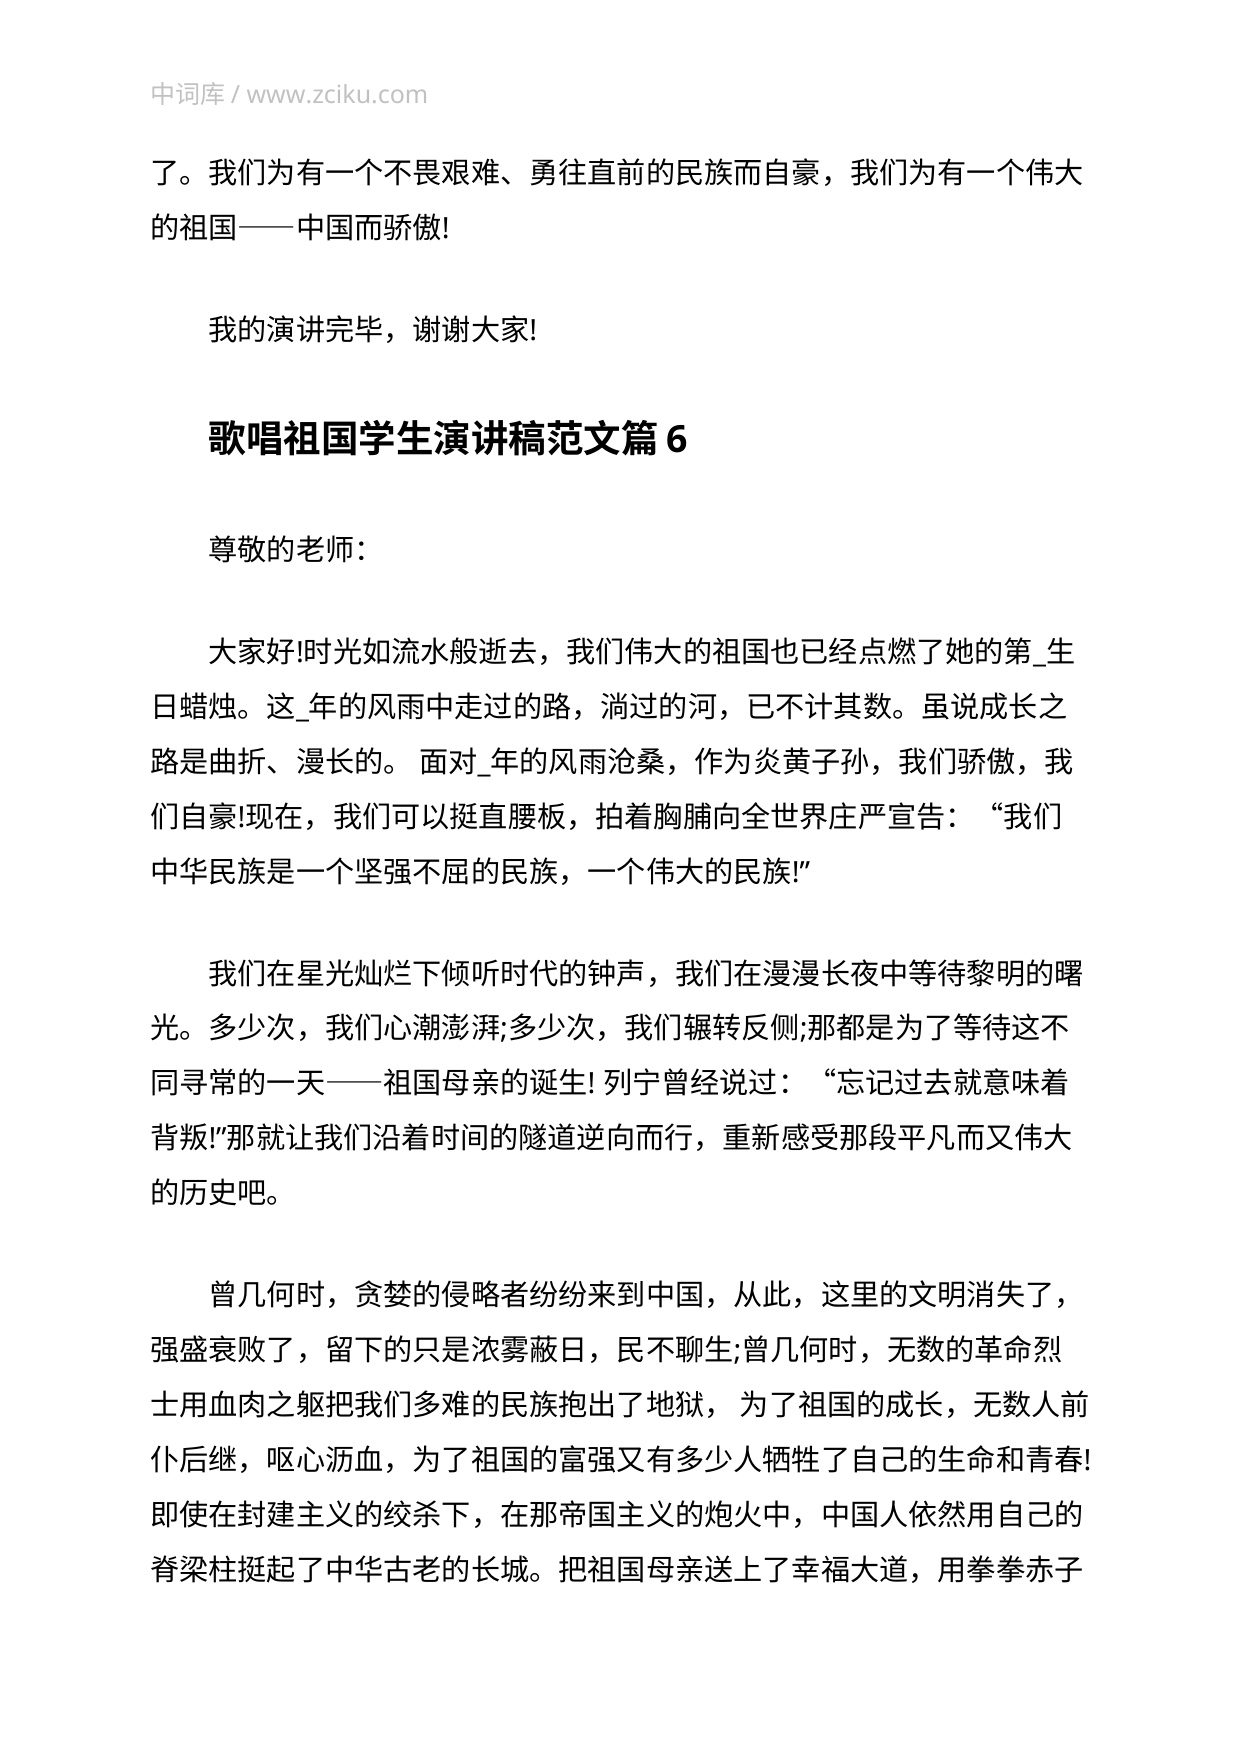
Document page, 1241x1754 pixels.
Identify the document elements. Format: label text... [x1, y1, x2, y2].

text 大家好!时光如流水般逝去，我们伟大的祖国也已经点燃了她的第_生日蜡烛。这_年的风雨中走过的路，淌过的河，已不计其数。虽说成长之路是曲折、漫长的。 面对_年的风雨沧桑，作为炎黄子孙，我们骄傲，我们自豪!现在，我们可以挺直腰板，拍着胸脯向全世界庄严宣告：“我们中华民族是一个坚强不屈的民族，一个伟大的民族!” [150, 628, 1090, 891]
text 我的演讲完毕，谢谢大家! [150, 307, 1090, 349]
text 尊敬的老师： [150, 526, 1090, 569]
text 歌唱祖国学生演讲稿范文篇6 [150, 409, 1090, 463]
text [150, 150, 1090, 247]
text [150, 1272, 1090, 1589]
text 我们在星光灿烂下倾听时代的钟声，我们在漫漫长夜中等待黎明的曙光。多少次，我们心潮澎湃;多少次，我们辗转反侧;那都是为了等待这不同寻常的一天——祖国母亲的诞生! 列宁曾经说过：“忘记过去就意味着背叛!”那就让我们沿着时间的隧道逆向而行，重新感受那段平凡而又伟大的历史吧。 [150, 950, 1090, 1212]
